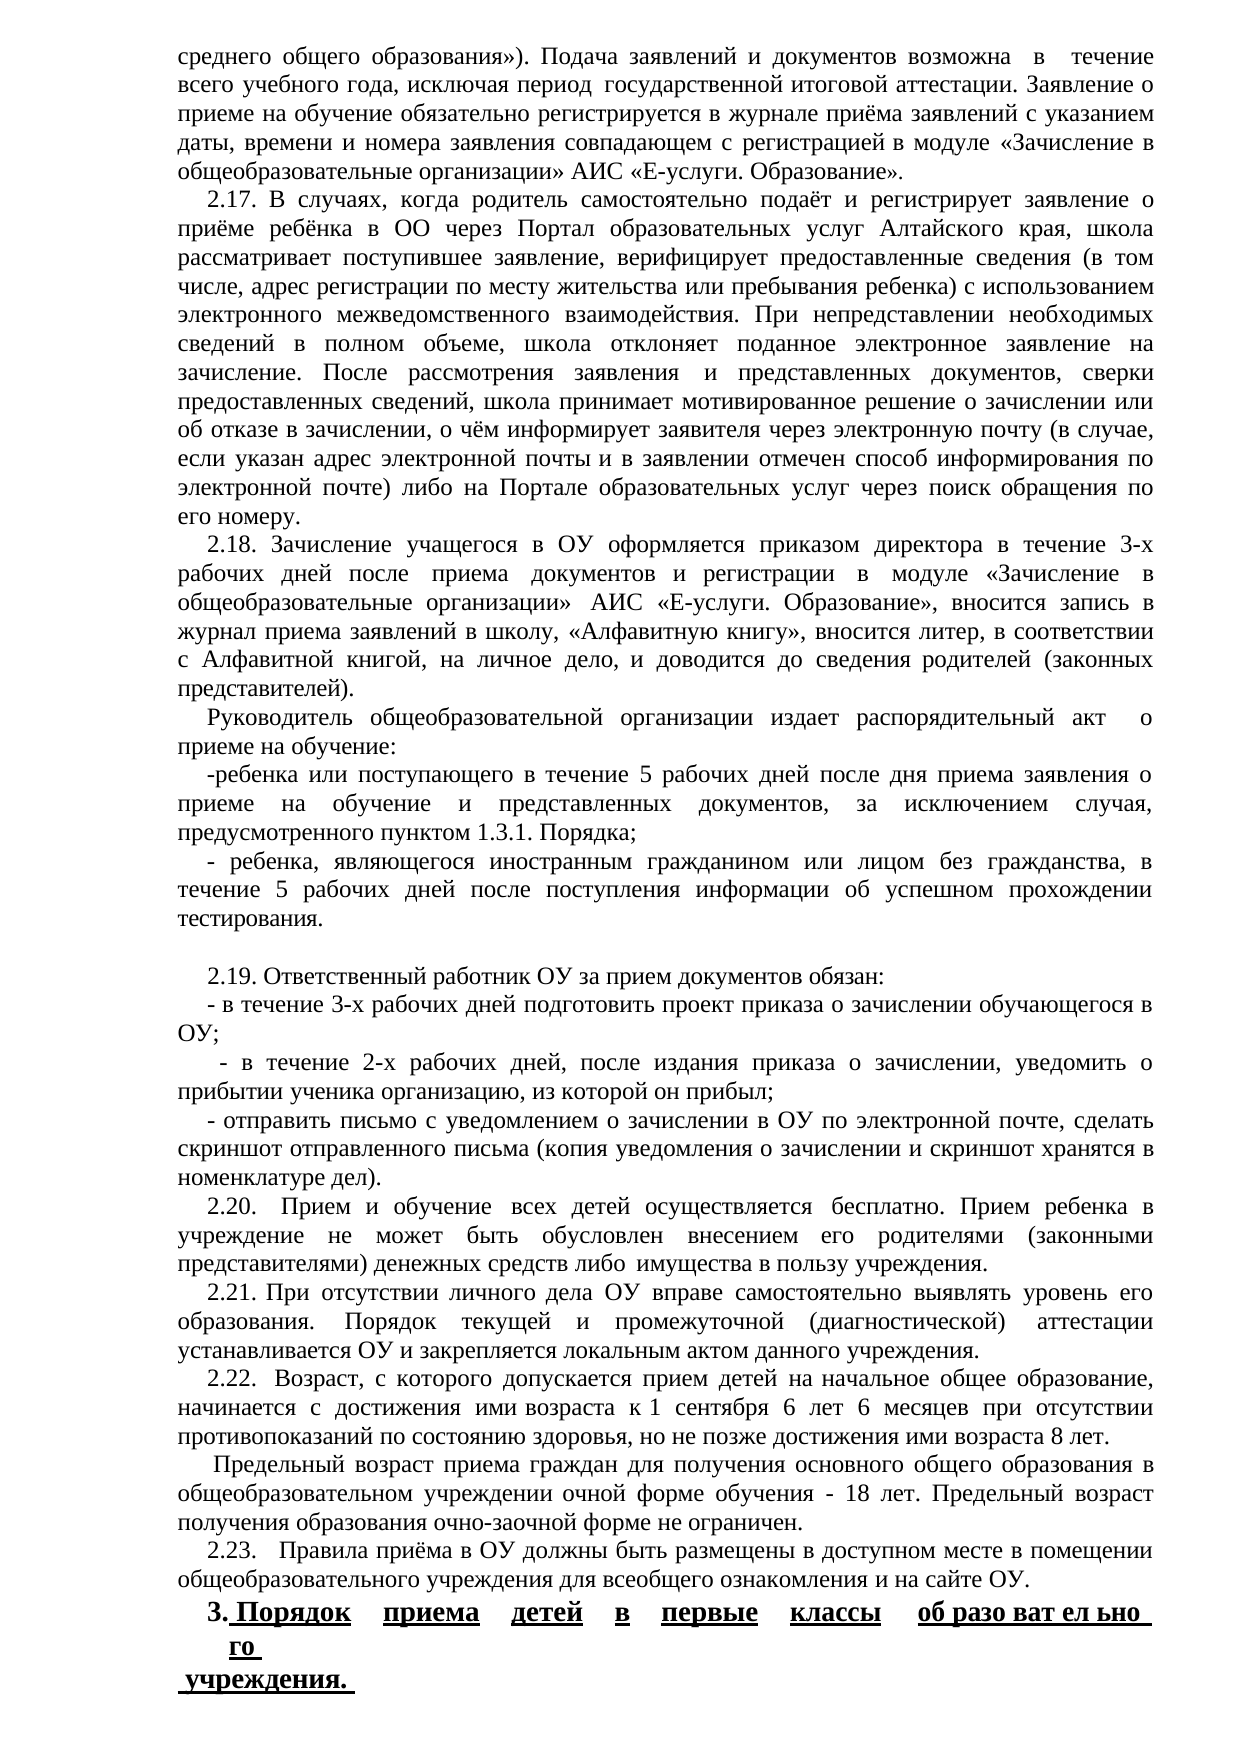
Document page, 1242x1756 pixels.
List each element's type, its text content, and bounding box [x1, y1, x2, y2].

text - в течение 2-х рабочих дней, после издания приказа о зачислении, уведомить о прибытии ученика организацию, из которой он прибыл; [177, 1047, 1153, 1104]
list При отсутствии личного дела ОУ вправе самостоятельно выявлять уровень его образования. Порядок текущей и промежуточной (диагностической) аттестации устанавливается ОУ и закрепляется локальным актом данного учреждения. [177, 1277, 1153, 1363]
text - ребенка, являющегося иностранным гражданином или лицом без гражданства, в течение 5 рабочих дней после поступления информации об успешном прохождении тестирования. [177, 846, 1152, 932]
list Возраст, с которого допускается прием детей на начальное общее образование, начинается с достижения ими возраста к 1 сентября 6 лет 6 месяцев при отсутствии противопоказаний по состоянию здоровья, но не позже достижения ими возраста 8 лет. [177, 1363, 1154, 1450]
text среднего общего образования»). Подача заявлений и документов возможна в течение всего учебного года, исключая период государственной итоговой аттестации. Заявление о приеме на обучение обязательно регистрируется в журнале приёма заявлений с указанием даты, времени и номера заявления совпадающем с регистрацией в модуле «Зачисление в общеобразовательные организации» АИС «Е-услуги. Образование». [177, 41, 1154, 184]
list Правила приёма в ОУ должны быть размещены в доступном месте в помещении общеобразовательного учреждения для всеобщего ознакомления и на сайте ОУ. [177, 1536, 1153, 1593]
list отправить письмо с уведомлением о зачислении в ОУ по электронной почте, сделать скриншот отправленного письма (копия уведомления о зачислении и скриншот хранятся в номенклатуре дел). [177, 1105, 1154, 1191]
text -ребенка или поступающего в течение 5 рабочих дней после дня приема заявления о приеме на обучение и представленных документов, за исключением случая, предусмотренного пунктом 1.3.1. Порядка; [177, 759, 1153, 846]
list Ответственный работник ОУ за прием документов обязан: [207, 961, 1171, 989]
list Зачисление учащегося в ОУ оформляется приказом директора в течение 3-х рабочих дней после приема документов и регистрации в модуле «Зачисление в общеобразовательные организации» АИС «Е-услуги. Образование», вносится запись в журнал приема заявлений в школу, «Алфавитную книгу», вносится литер, в соответствии с Алфавитной книгой, на личное дело, и доводится до сведения родителей (законных представителей). [177, 529, 1154, 702]
text Руководитель общеобразовательной организации издает распорядительный акт о приеме на обучение: [177, 702, 1153, 759]
text учреждения. [177, 1661, 1171, 1695]
list В случаях, когда родитель самостоятельно подаёт и регистрирует заявление о приёме ребёнка в ОО через Портал образовательных услуг Алтайского края, школа рассматривает поступившее заявление, верифицирует предоставленные сведения (в том числе, адрес регистрации по месту жительства или пребывания ребенка) с использованием электронного межведомственного взаимодействия. При непредставлении необходимых сведений в полном объеме, школа отклоняет поданное электронное заявление на зачисление. После рассмотрения заявления и представленных документов, сверки предоставленных сведений, школа принимает мотивированное решение о зачислении или об отказе в зачислении, о чём информирует заявителя через электронную почту (в случае, если указан адрес электронной почты и в заявлении отмечен способ информирования по электронной почте) либо на Портале образовательных услуг через поиск обращения по его номеру. [177, 184, 1154, 529]
subtitle Порядок приема детей в первые классы об разо ват ел ьно го [207, 1594, 1171, 1661]
list в течение 3-х рабочих дней подготовить проект приказа о зачислении обучающегося в ОУ; [177, 989, 1153, 1047]
text Предельный возраст приема граждан для получения основного общего образования в общеобразовательном учреждении очной форме обучения - 18 лет. Предельный возраст получения образования очно-заочной форме не ограничен. [177, 1450, 1154, 1536]
list Прием и обучение всех детей осуществляется бесплатно. Прием ребенка в учреждение не может быть обусловлен внесением его родителями (законными представителями) денежных средств либо имущества в пользу учреждения. [177, 1191, 1154, 1277]
